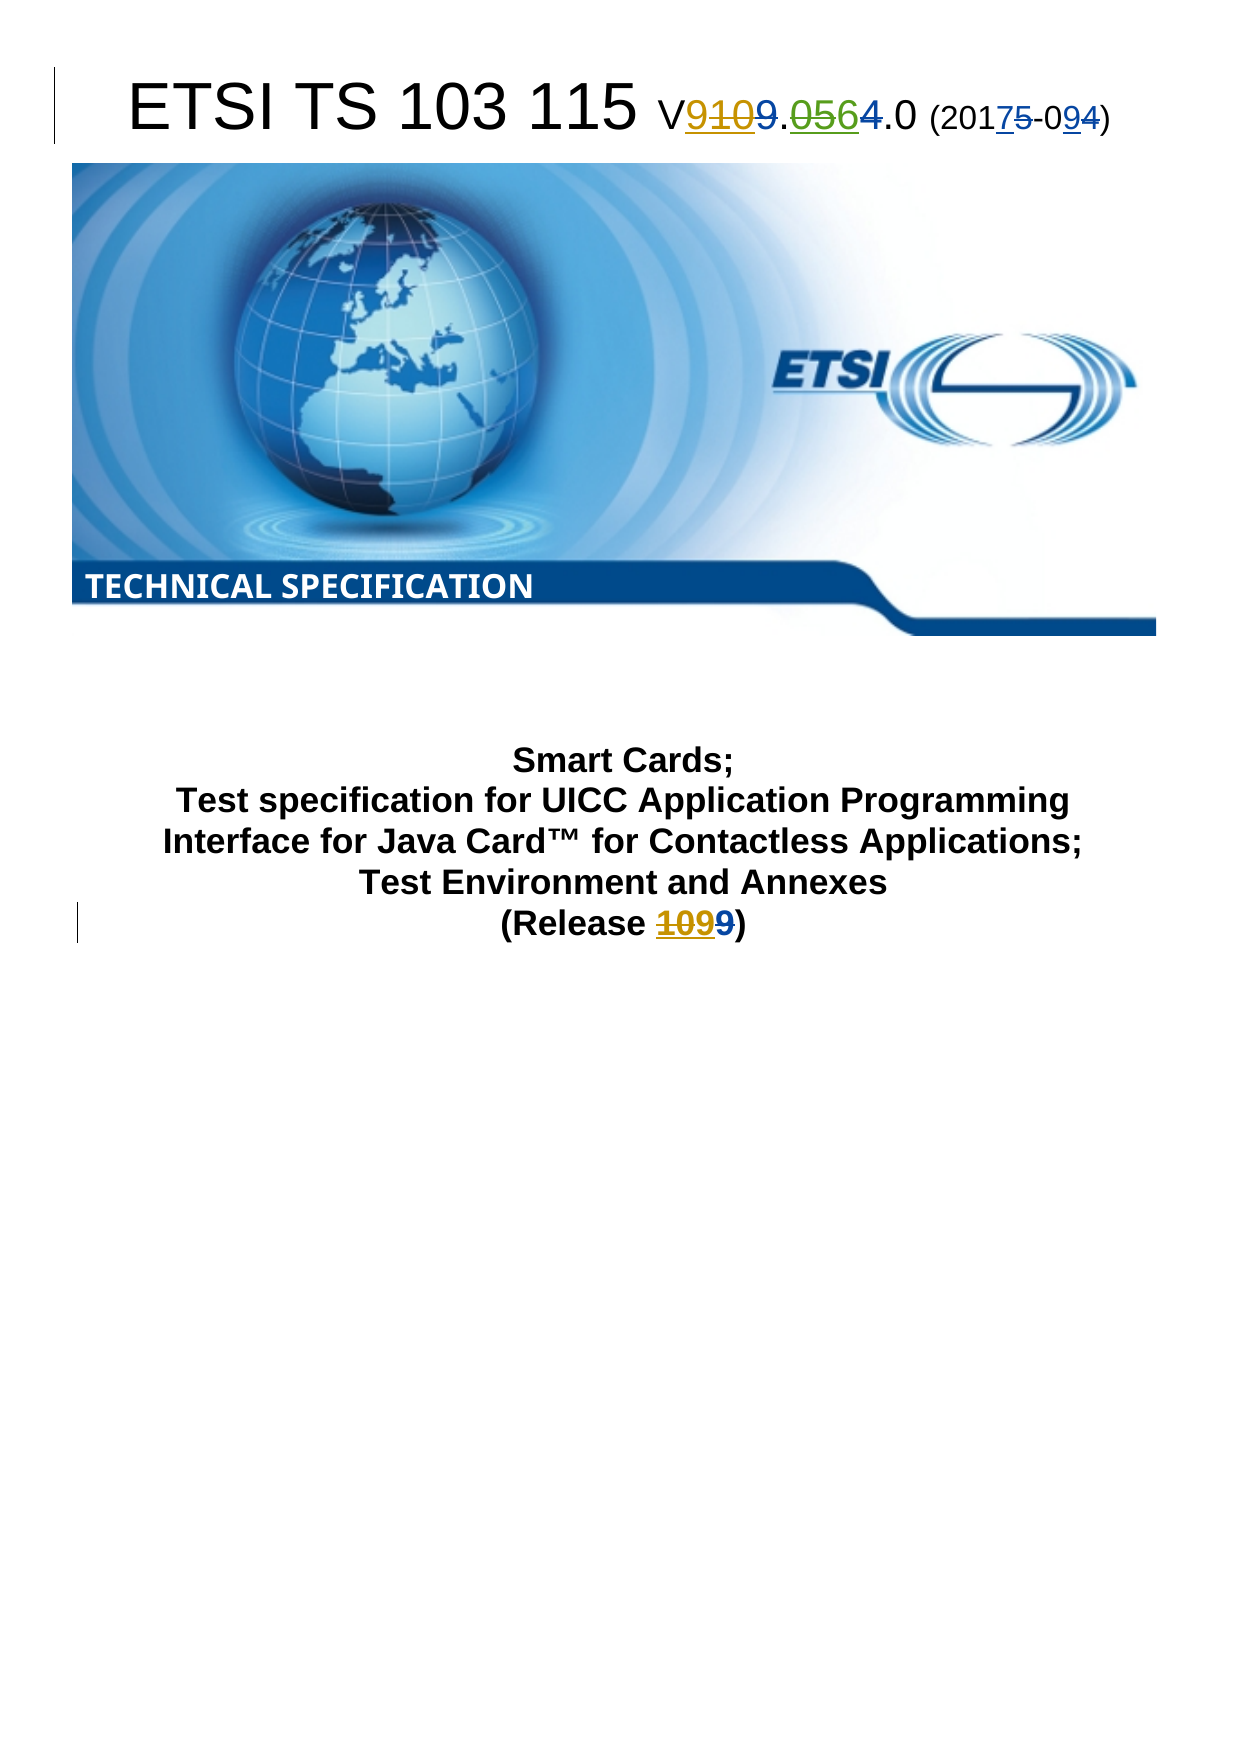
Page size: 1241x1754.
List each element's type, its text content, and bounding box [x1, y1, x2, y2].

text Interface for Java Card™ for Contactless Applications; [92, 820, 1155, 861]
picture [72, 163, 1157, 636]
text Smart Cards; [92, 739, 1155, 780]
text Test Environment and Annexes [92, 861, 1155, 902]
text Technical Specification [84, 563, 742, 608]
text ETSI TS 103 115 V..0 (201-0) [69, 67, 1169, 144]
text (Release ) [92, 902, 1155, 943]
text Test specification for UICC Application Programming [92, 780, 1155, 820]
